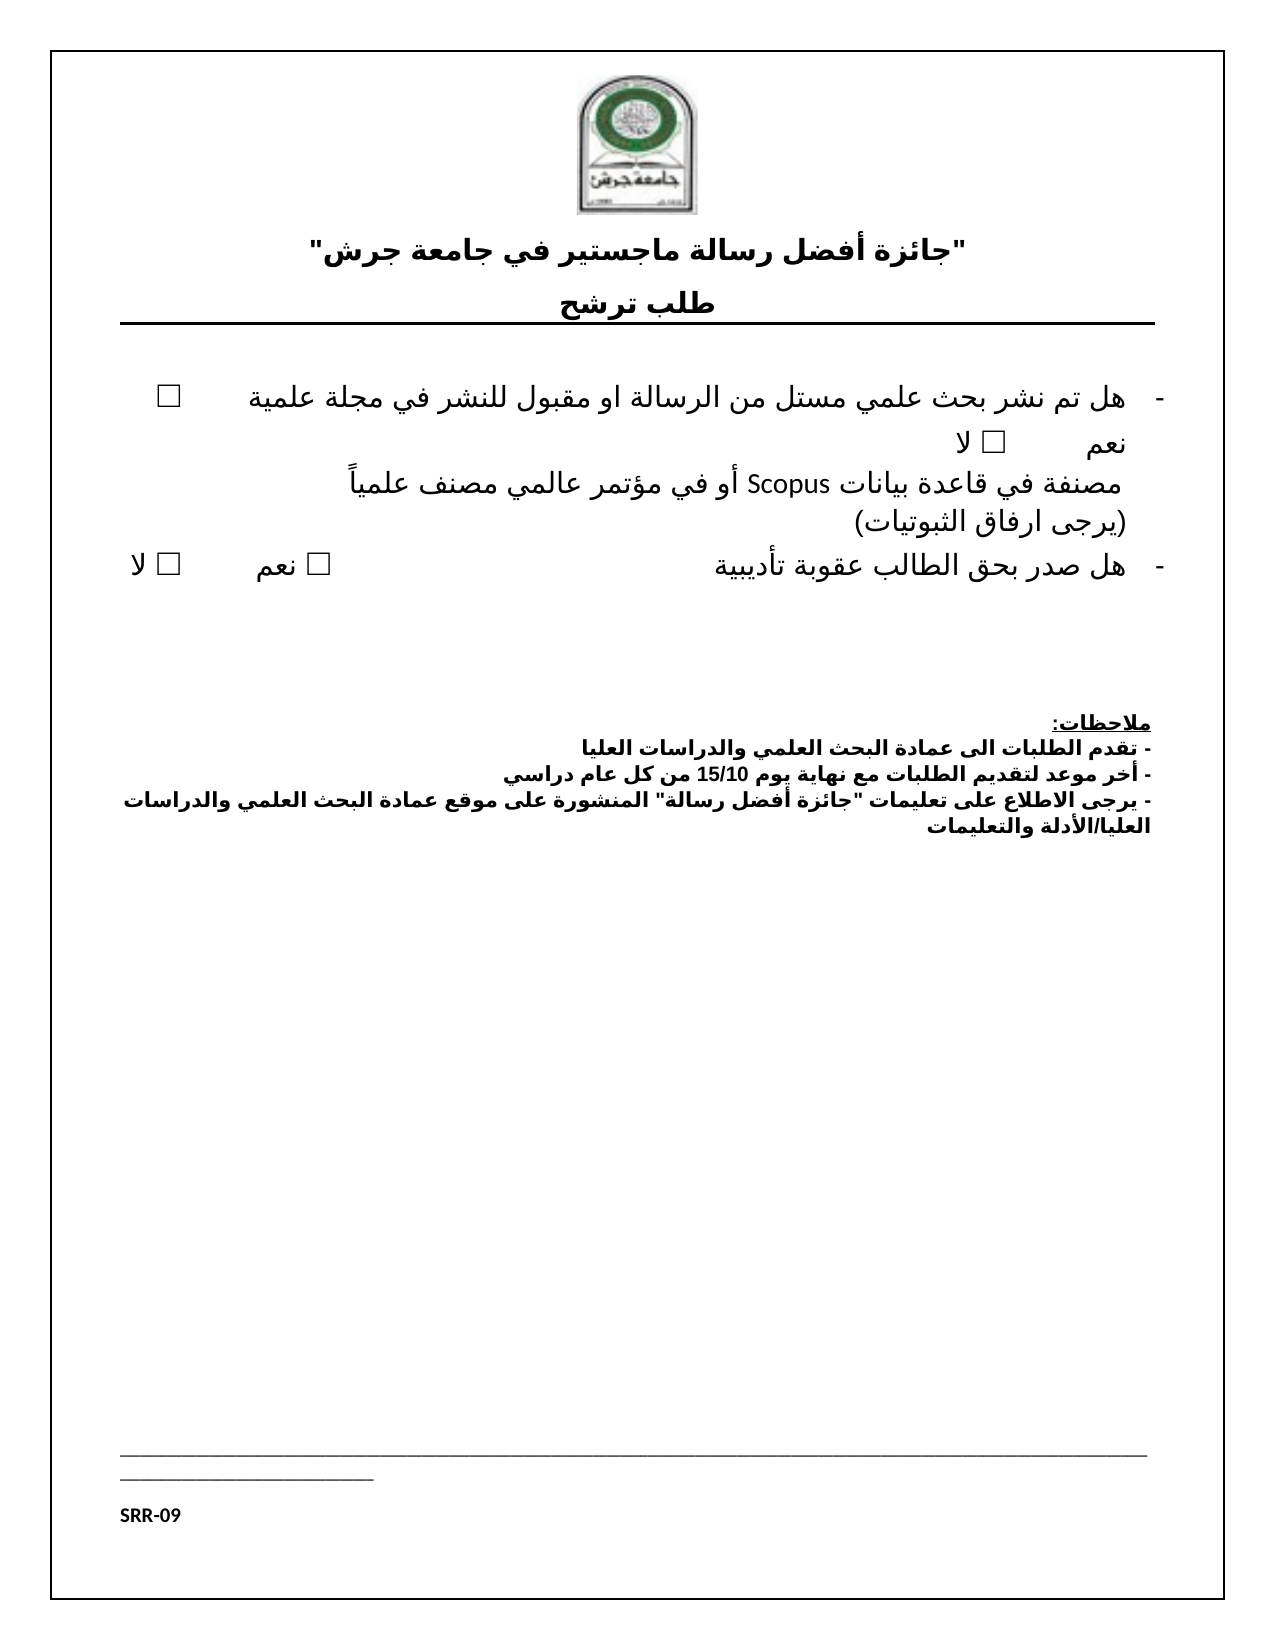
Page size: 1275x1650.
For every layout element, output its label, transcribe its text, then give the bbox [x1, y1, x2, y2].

list (يرجى ارفاق الثبوتيات) [120, 503, 1127, 537]
list - تقدم الطلبات الى عمادة البحث العلمي والدراسات العليا [120, 736, 1151, 760]
list هل صدر بحق الطالب عقوبة تأديبية □ نعم □ لا [120, 540, 1155, 583]
list - يرجى الاطلاع على تعليمات "جائزة أفضل رسالة" المنشورة على موقع عمادة البحث العلمي والدراسات العليا/الأدلة والتعليمات [120, 788, 1151, 838]
picture [576, 75, 698, 215]
list - أخر موعد لتقديم الطلبات مع نهاية يوم 15/10 من كل عام دراسي [120, 762, 1151, 786]
list هل تم نشر بحث علمي مستل من الرسالة او مقبول للنشر في مجلة علمية □ نعم □ لا [120, 372, 1155, 462]
list مصنفة في قاعدة بيانات Scopus أو في مؤتمر عالمي مصنف علمياً [120, 465, 1155, 501]
list ملاحظات: [120, 710, 1151, 734]
